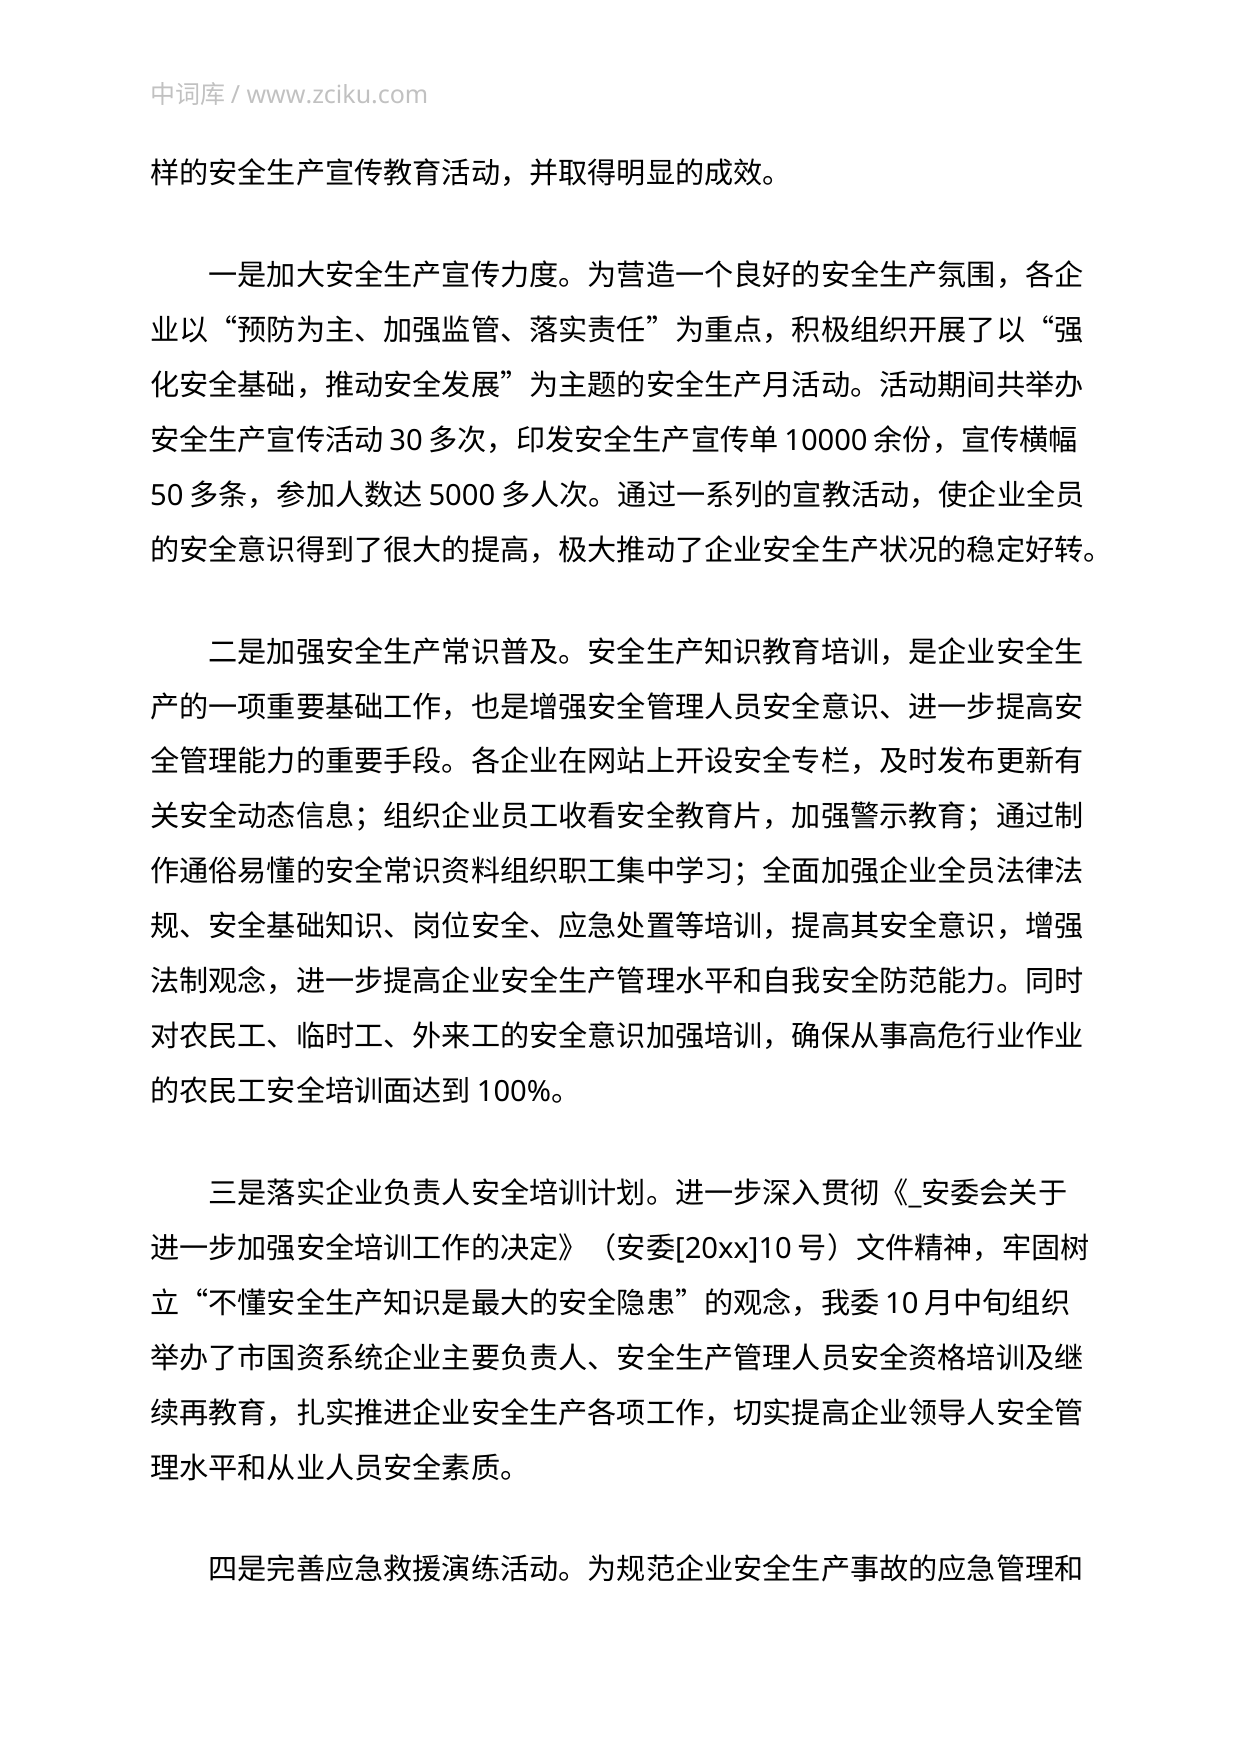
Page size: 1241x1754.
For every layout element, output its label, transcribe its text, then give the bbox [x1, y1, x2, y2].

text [150, 150, 1090, 192]
text 二是加强安全生产常识普及。安全生产知识教育培训，是企业安全生产的一项重要基础工作，也是增强安全管理人员安全意识、进一步提高安全管理能力的重要手段。各企业在网站上开设安全专栏，及时发布更新有关安全动态信息；组织企业员工收看安全教育片，加强警示教育；通过制作通俗易懂的安全常识资料组织职工集中学习；全面加强企业全员法律法规、安全基础知识、岗位安全、应急处置等培训，提高其安全意识，增强法制观念，进一步提高企业安全生产管理水平和自我安全防范能力。同时对农民工、临时工、外来工的安全意识加强培训，确保从事高危行业作业的农民工安全培训面达到100%。 [150, 628, 1090, 1110]
text 三是落实企业负责人安全培训计划。进一步深入贯彻《_安委会关于进一步加强安全培训工作的决定》（安委[20xx]10号）文件精神，牢固树立“不懂安全生产知识是最大的安全隐患”的观念，我委10月中旬组织举办了市国资系统企业主要负责人、安全生产管理人员安全资格培训及继续再教育，扎实推进企业安全生产各项工作，切实提高企业领导人安全管理水平和从业人员安全素质。 [150, 1169, 1090, 1486]
text 一是加大安全生产宣传力度。为营造一个良好的安全生产氛围，各企业以“预防为主、加强监管、落实责任”为重点，积极组织开展了以“强化安全基础，推动安全发展”为主题的安全生产月活动。活动期间共举办安全生产宣传活动30多次，印发安全生产宣传单10000余份，宣传横幅50多条，参加人数达5000多人次。通过一系列的宣教活动，使企业全员的安全意识得到了很大的提高，极大推动了企业安全生产状况的稳定好转。 [150, 252, 1090, 569]
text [150, 1546, 1090, 1588]
